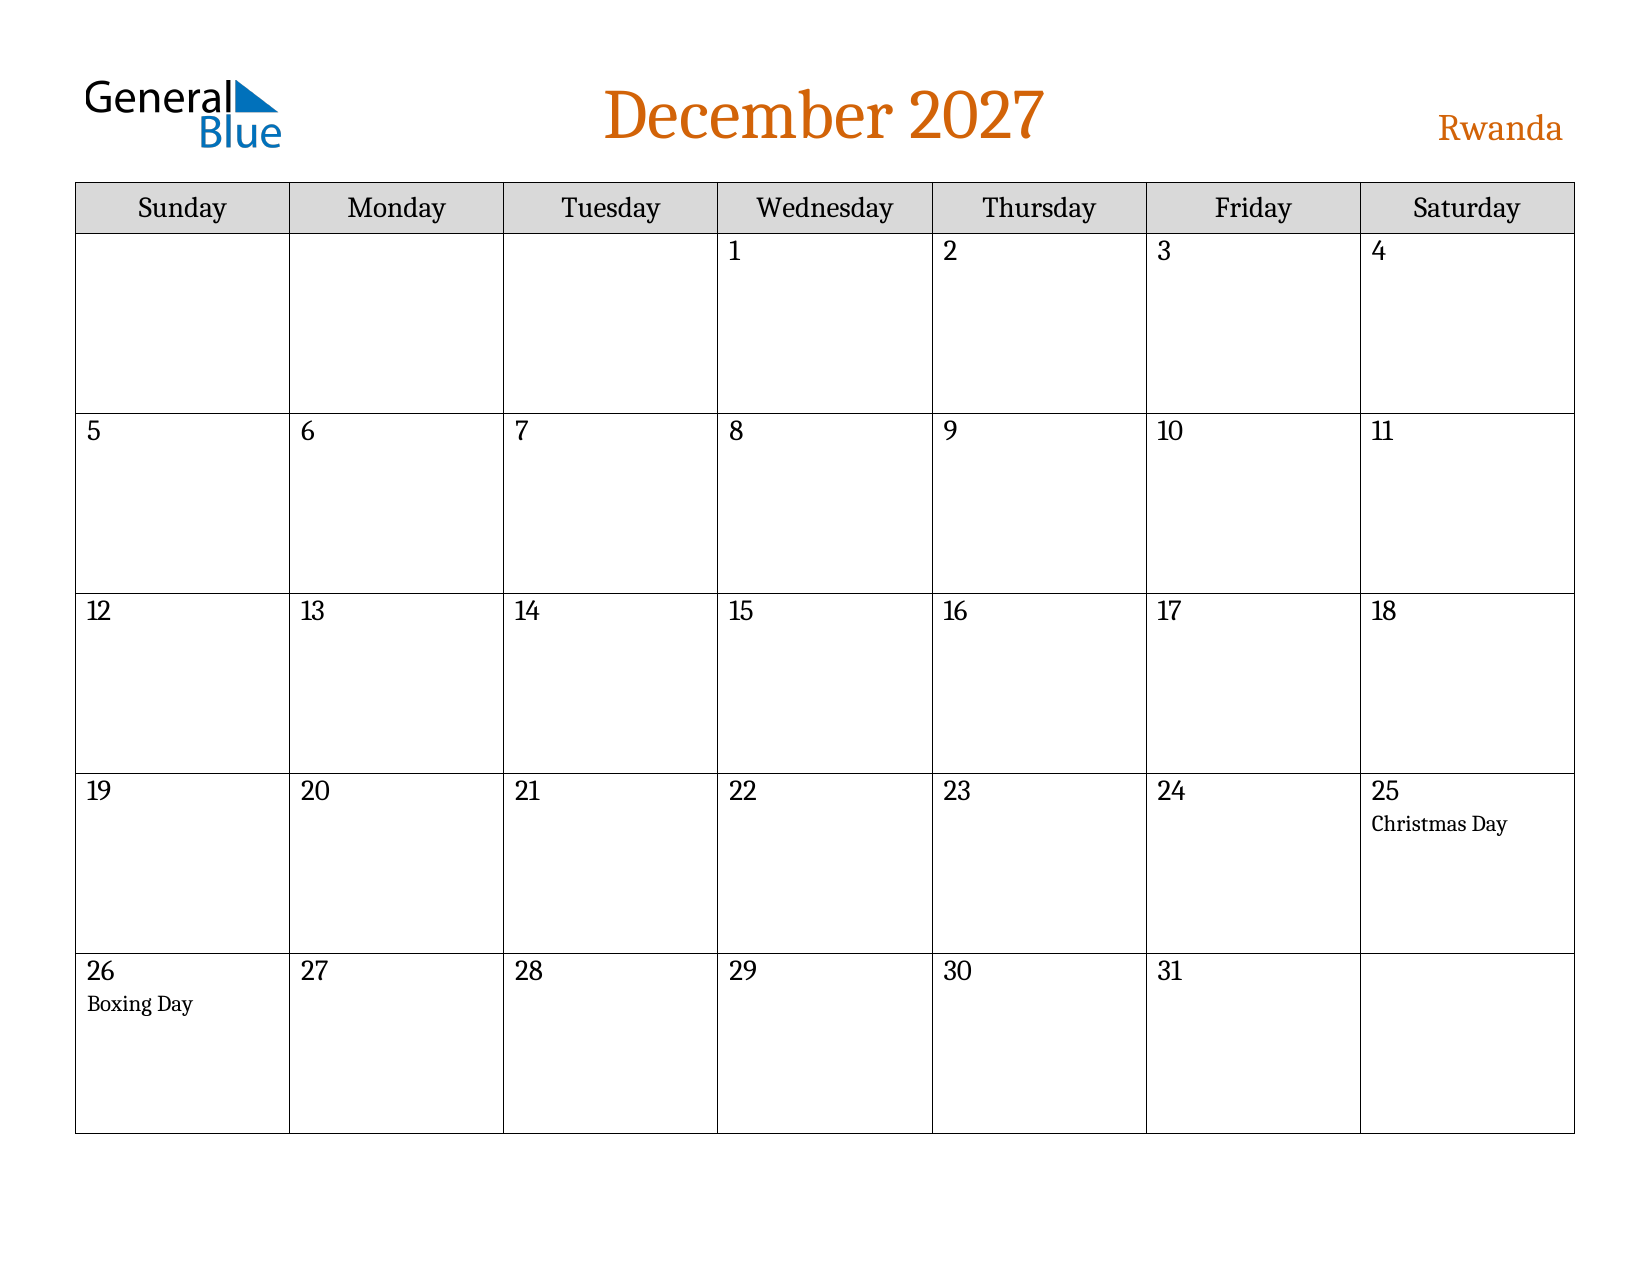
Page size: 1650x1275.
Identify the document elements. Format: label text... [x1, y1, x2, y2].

table_cell [504, 630, 717, 773]
table_cell 18 [1361, 594, 1574, 630]
picture [86, 80, 281, 148]
table_cell 13 [290, 594, 503, 630]
table_cell [1361, 990, 1574, 1133]
table_cell [290, 450, 503, 593]
table_cell Saturday [1361, 183, 1574, 233]
table_cell Tuesday [504, 183, 717, 233]
table_header Rwanda [1146, 75, 1574, 182]
table_cell 26 [76, 954, 289, 990]
table_cell 5 [76, 414, 289, 450]
table_cell [933, 990, 1146, 1133]
table_cell 8 [718, 414, 932, 450]
table_cell [504, 270, 717, 413]
table_cell [933, 810, 1146, 953]
table_cell [290, 990, 503, 1133]
table_cell 17 [1147, 594, 1360, 630]
table_cell 22 [718, 774, 932, 810]
table_cell [1147, 630, 1360, 773]
table_cell [504, 234, 717, 270]
table_cell [1361, 630, 1574, 773]
table_cell [504, 990, 717, 1133]
table_cell 11 [1361, 414, 1574, 450]
table_cell [933, 270, 1146, 413]
table_cell 25 [1361, 774, 1574, 810]
table_cell 3 [1147, 234, 1360, 270]
table_cell 28 [504, 954, 717, 990]
table_cell 2 [933, 234, 1146, 270]
table_cell [718, 270, 932, 413]
table_cell 1 [718, 234, 932, 270]
table_cell 21 [504, 774, 717, 810]
table_cell [718, 630, 932, 773]
table_cell 24 [1147, 774, 1360, 810]
table_cell 15 [718, 594, 932, 630]
table_cell [290, 810, 503, 953]
table_cell Christmas Day [1361, 810, 1574, 953]
table_cell 19 [76, 774, 289, 810]
table_cell [718, 990, 932, 1133]
table_cell 14 [504, 594, 717, 630]
table_cell [1361, 270, 1574, 413]
table_cell [504, 810, 717, 953]
table_cell [76, 810, 289, 953]
table_cell [76, 630, 289, 773]
table_cell Sunday [76, 183, 289, 233]
table_cell [1147, 810, 1360, 953]
table_cell [76, 234, 289, 270]
table_cell 30 [933, 954, 1146, 990]
table_cell 7 [504, 414, 717, 450]
table_cell 20 [290, 774, 503, 810]
table_cell [290, 630, 503, 773]
table_cell Friday [1147, 183, 1360, 233]
table_cell 10 [1147, 414, 1360, 450]
table_header December 2027 [504, 75, 1146, 182]
table_cell [718, 450, 932, 593]
table_cell 6 [290, 414, 503, 450]
table_cell 4 [1361, 234, 1574, 270]
table_cell [718, 810, 932, 953]
table_cell 16 [933, 594, 1146, 630]
table_cell [1147, 270, 1360, 413]
table_cell [290, 234, 503, 270]
table_cell Monday [290, 183, 503, 233]
table_cell Wednesday [718, 183, 932, 233]
table_cell Boxing Day [76, 990, 289, 1133]
table_cell Thursday [933, 183, 1146, 233]
table_header [76, 75, 503, 182]
table_cell [504, 450, 717, 593]
table_cell [76, 450, 289, 593]
table_cell [1147, 450, 1360, 593]
table_cell 31 [1147, 954, 1360, 990]
table_cell [1361, 954, 1574, 990]
table_cell [290, 270, 503, 413]
table_cell [933, 630, 1146, 773]
table_cell [76, 270, 289, 413]
table_cell 9 [933, 414, 1146, 450]
table_cell 29 [718, 954, 932, 990]
table_cell 23 [933, 774, 1146, 810]
table_cell 27 [290, 954, 503, 990]
table_cell [1147, 990, 1360, 1133]
table_cell [1361, 450, 1574, 593]
table_cell [933, 450, 1146, 593]
table_cell 12 [76, 594, 289, 630]
